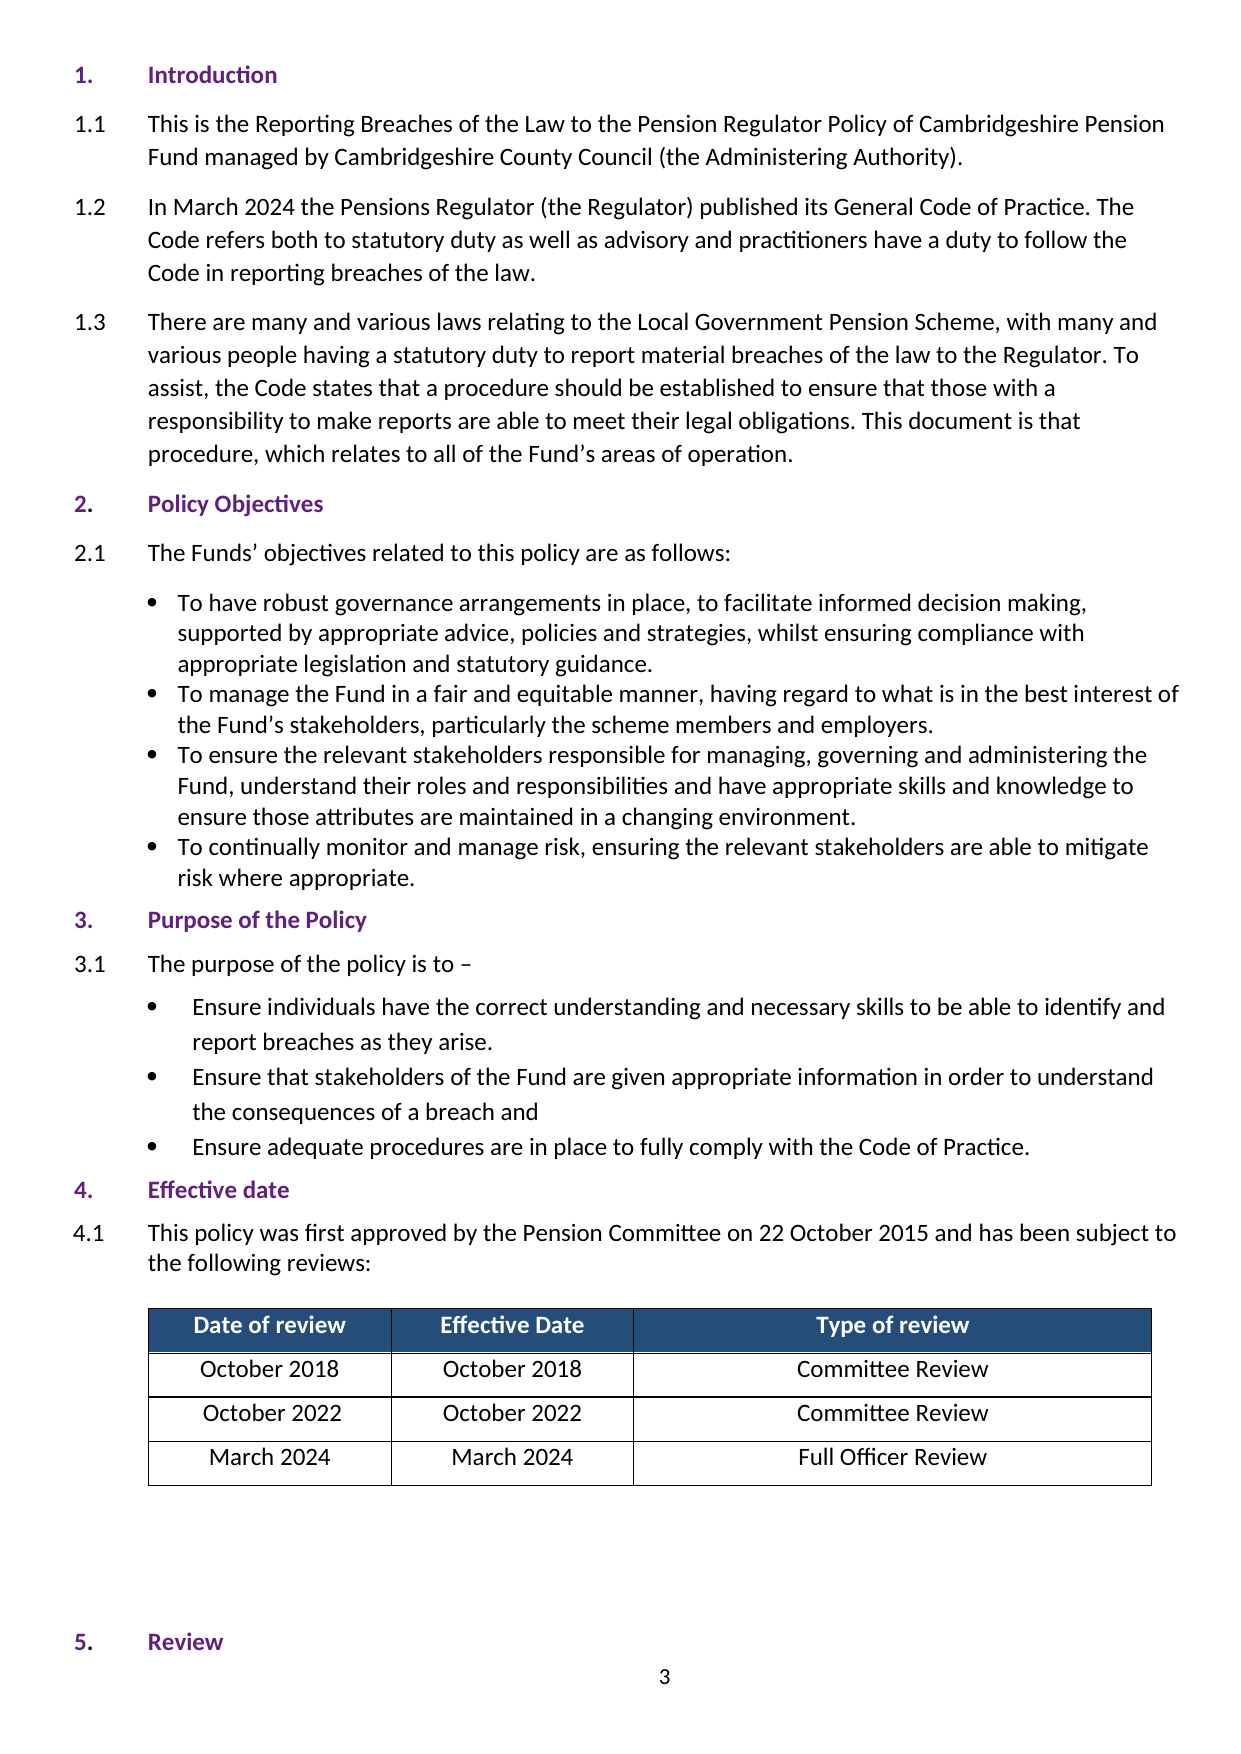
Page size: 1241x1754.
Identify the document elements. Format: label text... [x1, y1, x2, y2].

table_cell March 2024 [392, 1442, 633, 1484]
text 3. Purpose of the Policy [74, 905, 1181, 935]
text 2.1 The Funds’ objectives related to this policy are as follows: [74, 537, 1181, 568]
table_cell October 2018 [149, 1354, 391, 1396]
table_cell October 2022 [392, 1398, 633, 1441]
text 1.1 This is the Reporting Breaches of the Law to the Pension Regulator Policy of Cambridgeshire Pension Fund managed by Cambridgeshire County Council (the Administering Authority). [74, 109, 1181, 172]
table_cell October 2018 [392, 1354, 633, 1396]
table_cell March 2024 [149, 1442, 391, 1484]
text 2. Policy Objectives [74, 488, 1181, 518]
list To continually monitor and manage risk, ensuring the relevant stakeholders are able to mitigate risk where appropriate. [148, 831, 1181, 892]
text 1. Introduction [74, 59, 1181, 89]
table_header Effective Date [392, 1309, 633, 1352]
table_cell Committee Review [634, 1398, 1151, 1441]
table_header Type of review [634, 1309, 1151, 1352]
list Ensure individuals have the correct understanding and necessary skills to be able to identify and report breaches as they arise. [148, 991, 1181, 1056]
list To manage the Fund in a fair and equitable manner, having regard to what is in the best interest of the Fund’s stakeholders, particularly the scheme members and employers. [148, 678, 1181, 739]
list Ensure that stakeholders of the Fund are given appropriate information in order to understand the consequences of a breach and [148, 1061, 1181, 1126]
text 1.2 In March 2024 the Pensions Regulator (the Regulator) published its General Code of Practice. The Code refers both to statutory duty as well as advisory and practitioners have a duty to follow the Code in reporting breaches of the law. [74, 191, 1181, 287]
text 1.3 There are many and various laws relating to the Local Government Pension Scheme, with many and various people having a statutory duty to report material breaches of the law to the Regulator. To assist, the Code states that a procedure should be established to ensure that those with a responsibility to make reports are able to meet their legal obligations. This document is that procedure, which relates to all of the Fund’s areas of operation. [74, 307, 1181, 469]
text 3.1 The purpose of the policy is to – [74, 948, 1181, 978]
list To ensure the relevant stakeholders responsible for managing, governing and administering the Fund, understand their roles and responsibilities and have appropriate skills and knowledge to ensure those attributes are maintained in a changing environment. [148, 739, 1181, 831]
text 4.1 This policy was first approved by the Pension Committee on 22 October 2015 and has been subject to the following reviews: [73, 1217, 1181, 1278]
list Ensure adequate procedures are in place to fully comply with the Code of Practice. [148, 1131, 1181, 1161]
table_cell Full Officer Review [634, 1442, 1151, 1484]
table_cell October 2022 [149, 1398, 391, 1441]
table_header Date of review [149, 1309, 391, 1352]
text 5. Review [74, 1626, 1181, 1656]
table_cell Committee Review [634, 1354, 1151, 1396]
text 4. Effective date [74, 1174, 1181, 1204]
list To have robust governance arrangements in place, to facilitate informed decision making, supported by appropriate advice, policies and strategies, whilst ensuring compliance with appropriate legislation and statutory guidance. [148, 587, 1181, 678]
